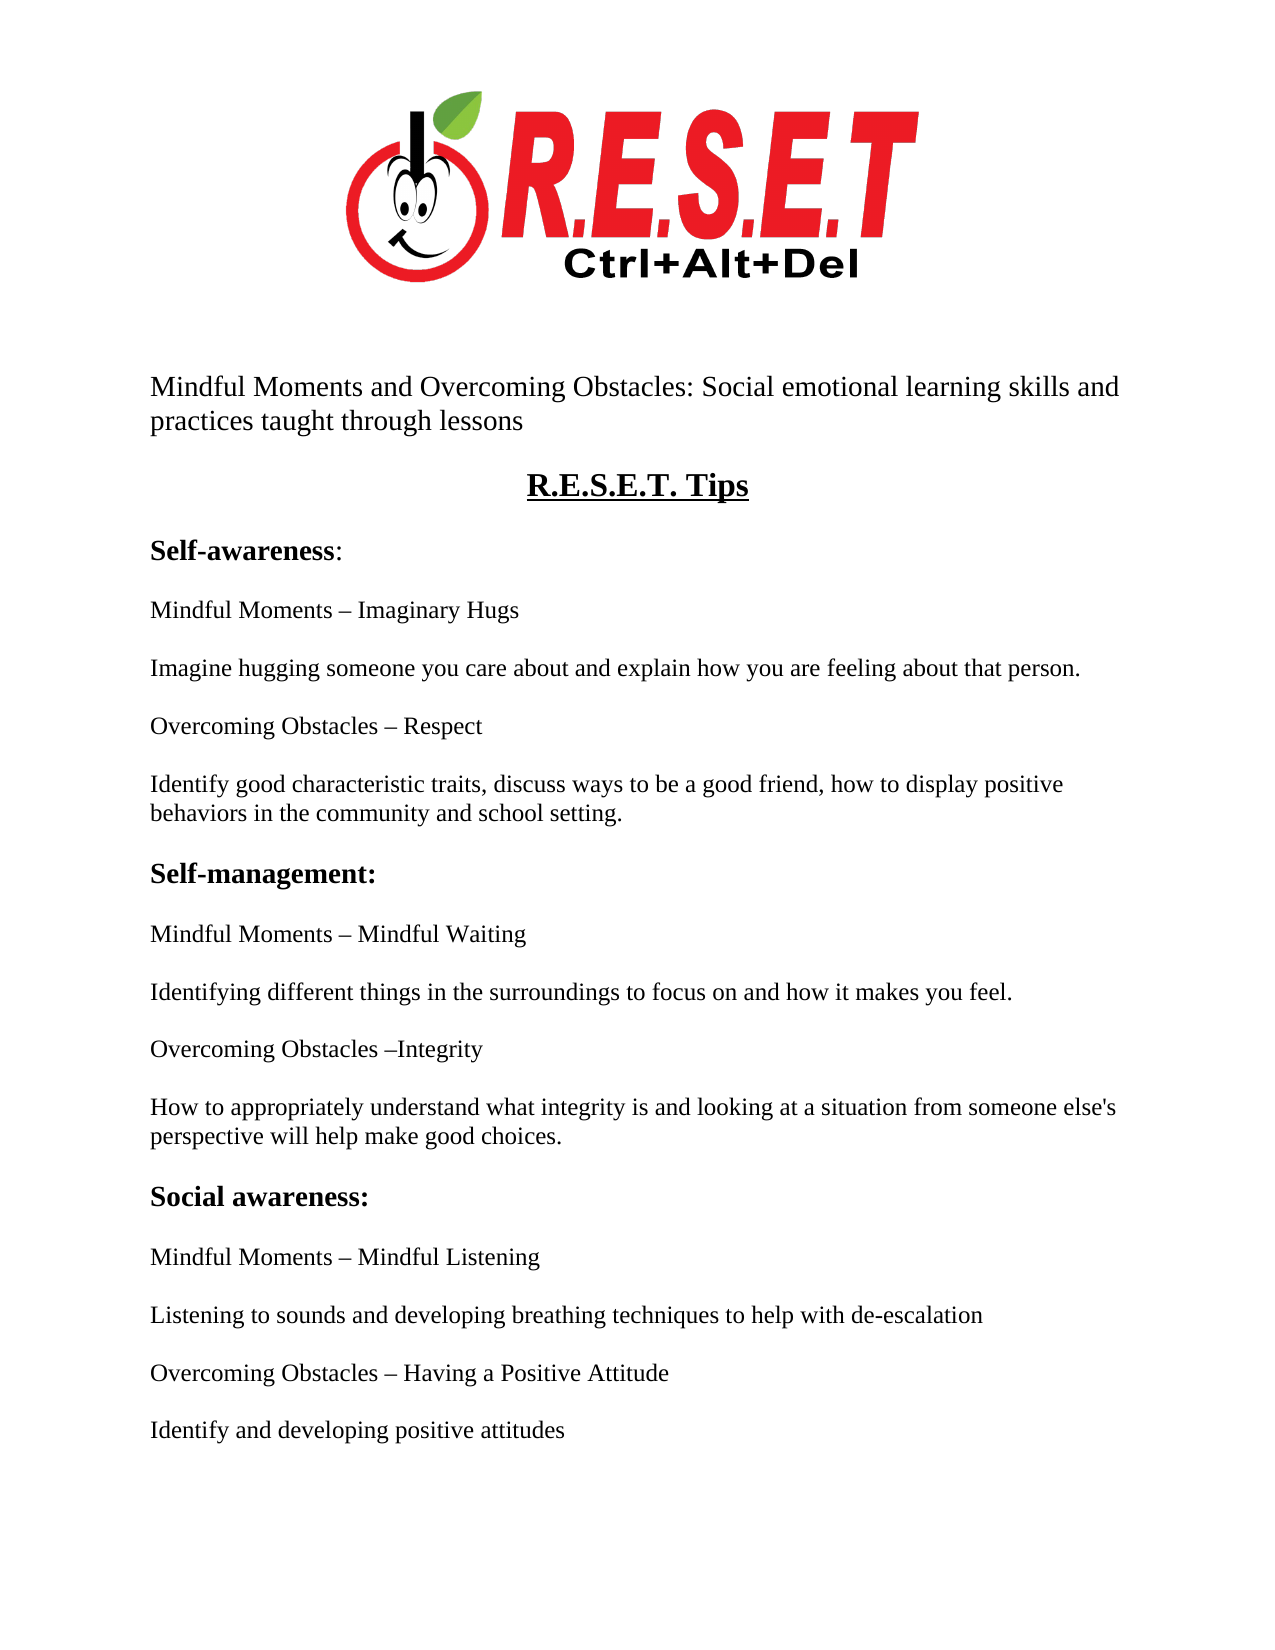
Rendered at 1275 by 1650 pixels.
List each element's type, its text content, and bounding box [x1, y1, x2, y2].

text Self-management: [150, 856, 1125, 889]
text Overcoming Obstacles –Integrity [150, 1034, 1125, 1063]
text Imagine hugging someone you care about and explain how you are feeling about that person. [150, 653, 1125, 682]
text Social awareness: [150, 1179, 1125, 1213]
text How to appropriately understand what integrity is and looking at a situation from someone else's perspective will help make good choices. [150, 1092, 1125, 1150]
picture [322, 75, 953, 307]
text Overcoming Obstacles – Having a Positive Attitude [150, 1358, 1125, 1386]
text Mindful Moments – Mindful Listening [150, 1242, 1125, 1271]
text R.E.S.E.T. Tips [150, 465, 1125, 504]
text Overcoming Obstacles – Respect [150, 711, 1125, 740]
text Self-awareness: [150, 533, 1125, 566]
text Identify and developing positive attitudes [150, 1416, 1125, 1444]
text Mindful Moments – Mindful Waiting [150, 919, 1125, 947]
text Mindful Moments – Imaginary Hugs [150, 596, 1125, 624]
text Identify good characteristic traits, discuss ways to be a good friend, how to display positive behaviors in the community and school setting. [150, 769, 1125, 827]
text Identifying different things in the surroundings to focus on and how it makes you feel. [150, 977, 1125, 1005]
text Listening to sounds and developing breathing techniques to help with de-escalation [150, 1300, 1125, 1328]
text Mindful Moments and Overcoming Obstacles: Social emotional learning skills and practices taught through lessons [150, 369, 1125, 436]
